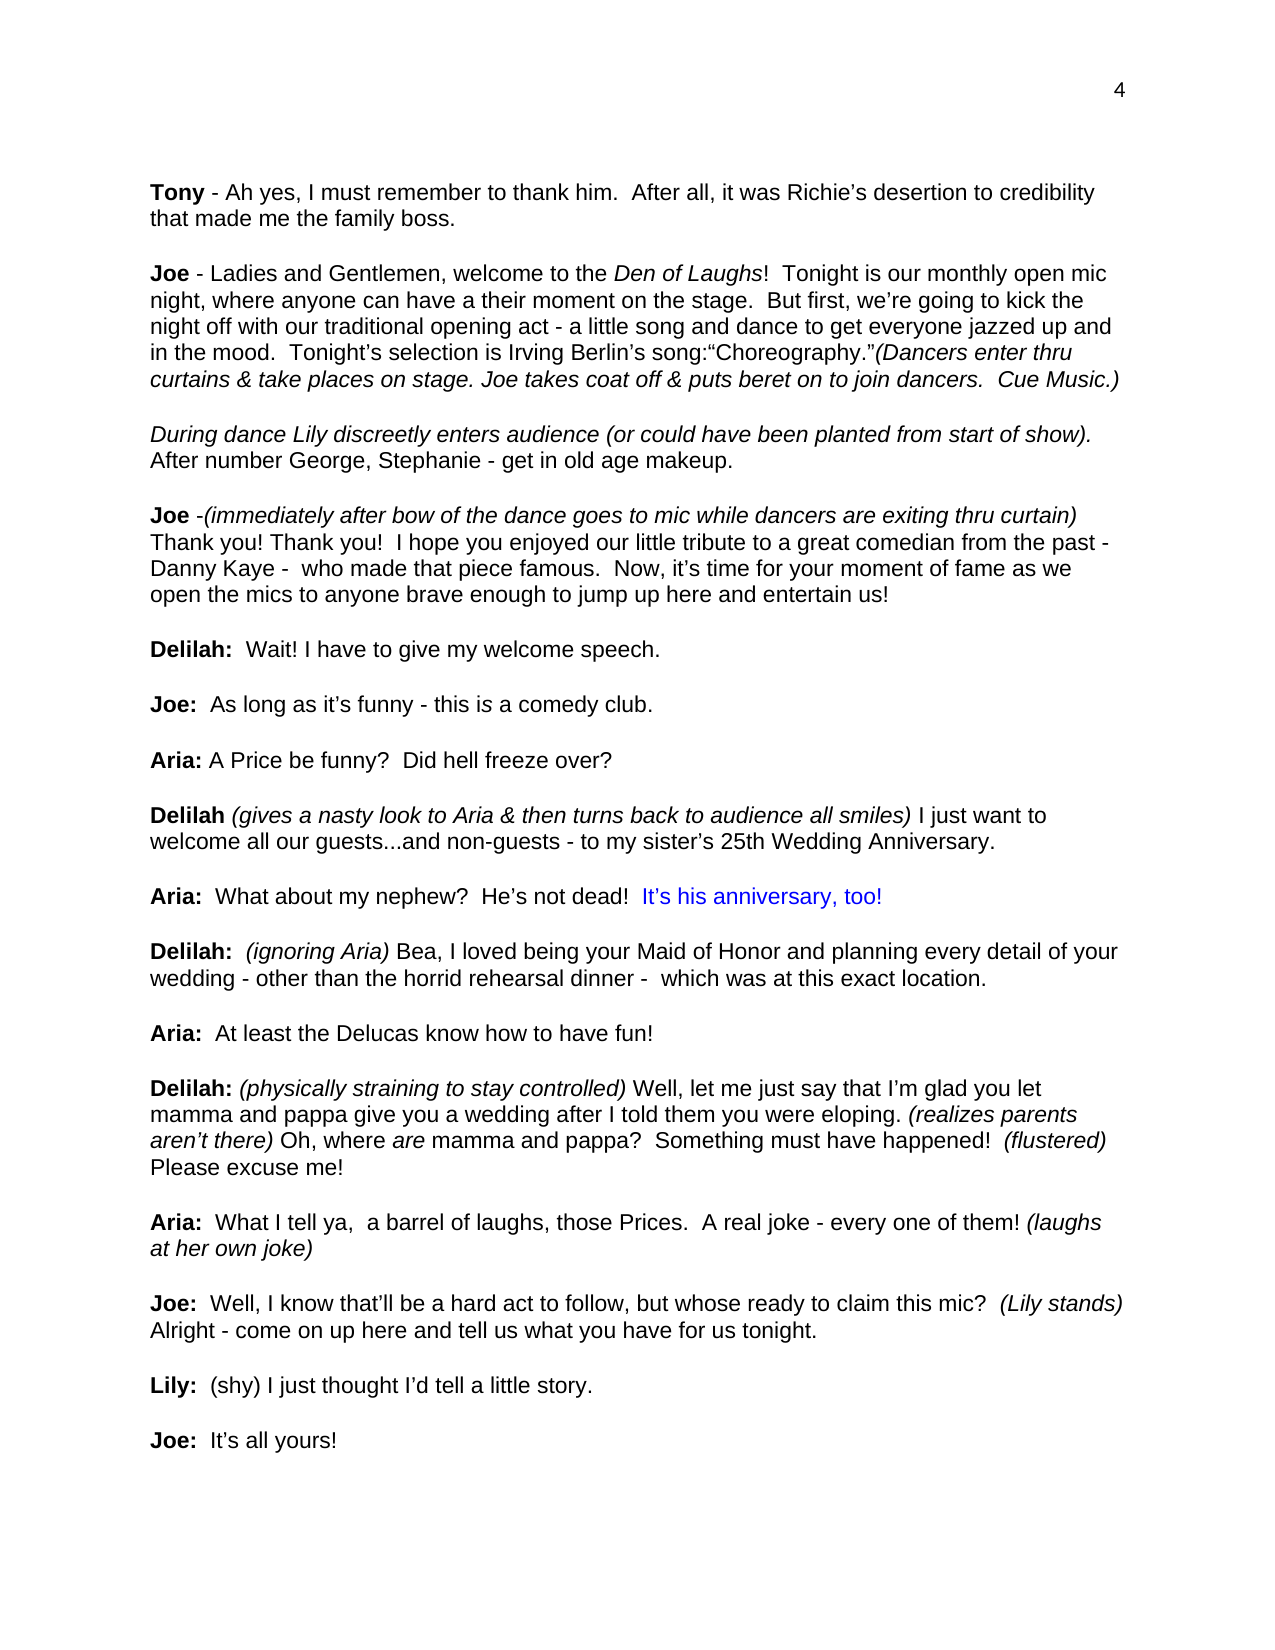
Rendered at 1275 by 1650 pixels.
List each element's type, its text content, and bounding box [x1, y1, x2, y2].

text Thank you! Thank you! I hope you enjoyed our little tribute to a great comedian from the past - Danny Kaye - who made that piece famous. Now, it’s time for your moment of fame as we open the mics to anyone brave enough to jump up here and entertain us! [150, 528, 1125, 608]
text Delilah (gives a nasty look to Aria & then turns back to audience all smiles) I just want to welcome all our guests...and non-guests - to my sister’s 25th Wedding Anniversary. [150, 802, 1125, 854]
text Aria: What I tell ya, a barrel of laughs, those Prices. A real joke - every one of them! (laughs at her own joke) [150, 1209, 1125, 1262]
text Tony - Ah yes, I must remember to thank him. After all, it was Richie’s desertion to credibility that made me the family boss. [150, 179, 1125, 231]
text Aria: A Price be funny? Did hell freeze over? [150, 747, 1125, 773]
text Joe: It’s all yours! [150, 1427, 1125, 1453]
text During dance Lily discreetly enters audience (or could have been planted from start of show). [150, 421, 1125, 447]
text Joe: Well, I know that’ll be a hard act to follow, but whose ready to claim this mic? (Lily stands) Alright - come on up here and tell us what you have for us tonight. [150, 1290, 1125, 1343]
text Joe - Ladies and Gentlemen, welcome to the Den of Laughs! Tonight is our monthly open mic night, where anyone can have a their moment on the stage. But first, we’re going to kick the night off with our traditional opening act - a little song and dance to get everyone jazzed up and in the mood. Tonight’s selection is Irving Berlin’s song:“Choreography.”(Dancers enter thru curtains & take places on stage. Joe takes coat off & puts beret on to join dancers. Cue Music.) [150, 260, 1125, 392]
text Delilah: (ignoring Aria) Bea, I loved being your Maid of Honor and planning every detail of your wedding - other than the horrid rehearsal dinner - which was at this exact location. [150, 938, 1125, 991]
text Lily: (shy) I just thought I’d tell a little story. [150, 1372, 1125, 1398]
text After number George, Stephanie - get in old age makeup. [150, 447, 1125, 473]
text Delilah: Wait! I have to give my welcome speech. [150, 636, 1125, 663]
text Joe: As long as it’s funny - this is a comedy club. [150, 691, 1125, 718]
text Aria: At least the Delucas know how to have fun! [150, 1020, 1125, 1046]
text Aria: What about my nephew? He’s not dead! It’s his anniversary, too! [150, 883, 1125, 909]
text Delilah: (physically straining to stay controlled) Well, let me just say that I’m glad you let mamma and pappa give you a wedding after I told them you were eloping. (realizes parents aren’t there) Oh, where are mamma and pappa? Something must have happened! (flustered) Please excuse me! [150, 1075, 1125, 1180]
text Joe -(immediately after bow of the dance goes to mic while dancers are exiting thru curtain) [150, 502, 1125, 528]
